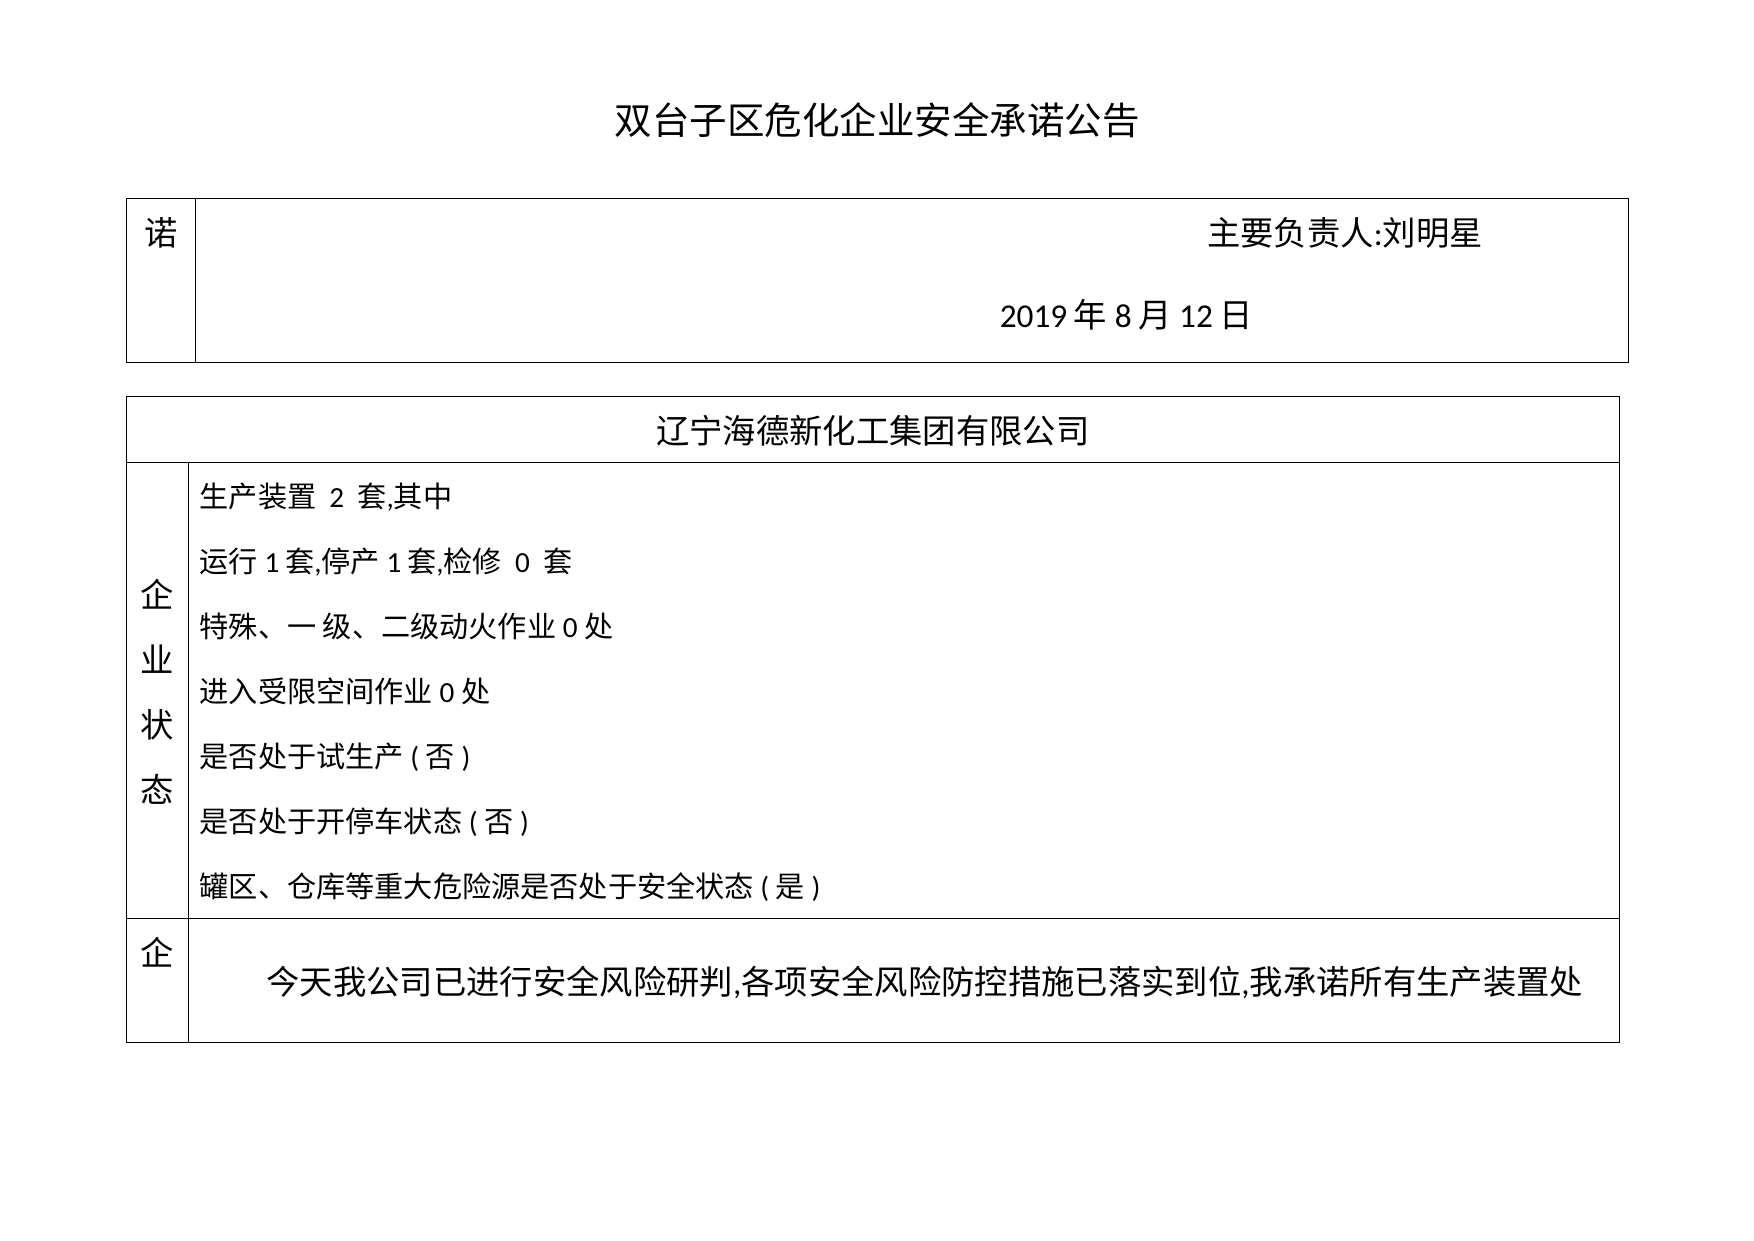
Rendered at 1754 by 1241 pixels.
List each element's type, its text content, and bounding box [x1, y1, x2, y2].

table_cell 企业承诺 [127, 199, 195, 362]
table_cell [196, 199, 1628, 362]
table_cell 企业状态 [127, 463, 188, 918]
table_header 辽宁海德新化工集团有限公司 [127, 397, 1619, 462]
table_cell 生产装置 2 套,其中 运行 1套,停产 1套,检修 0 套 特殊、一 级、二级动火作业 0 处 进入受限空间作业 0 处 是否处于试生产 ( 否 ) 是否处于开停车状态 ( 否 ) 罐区、仓库等重大危险源是否处于安全状态 ( 是 ) [189, 463, 1619, 918]
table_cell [189, 919, 1619, 1042]
table_cell 企业承诺 [127, 919, 188, 1042]
